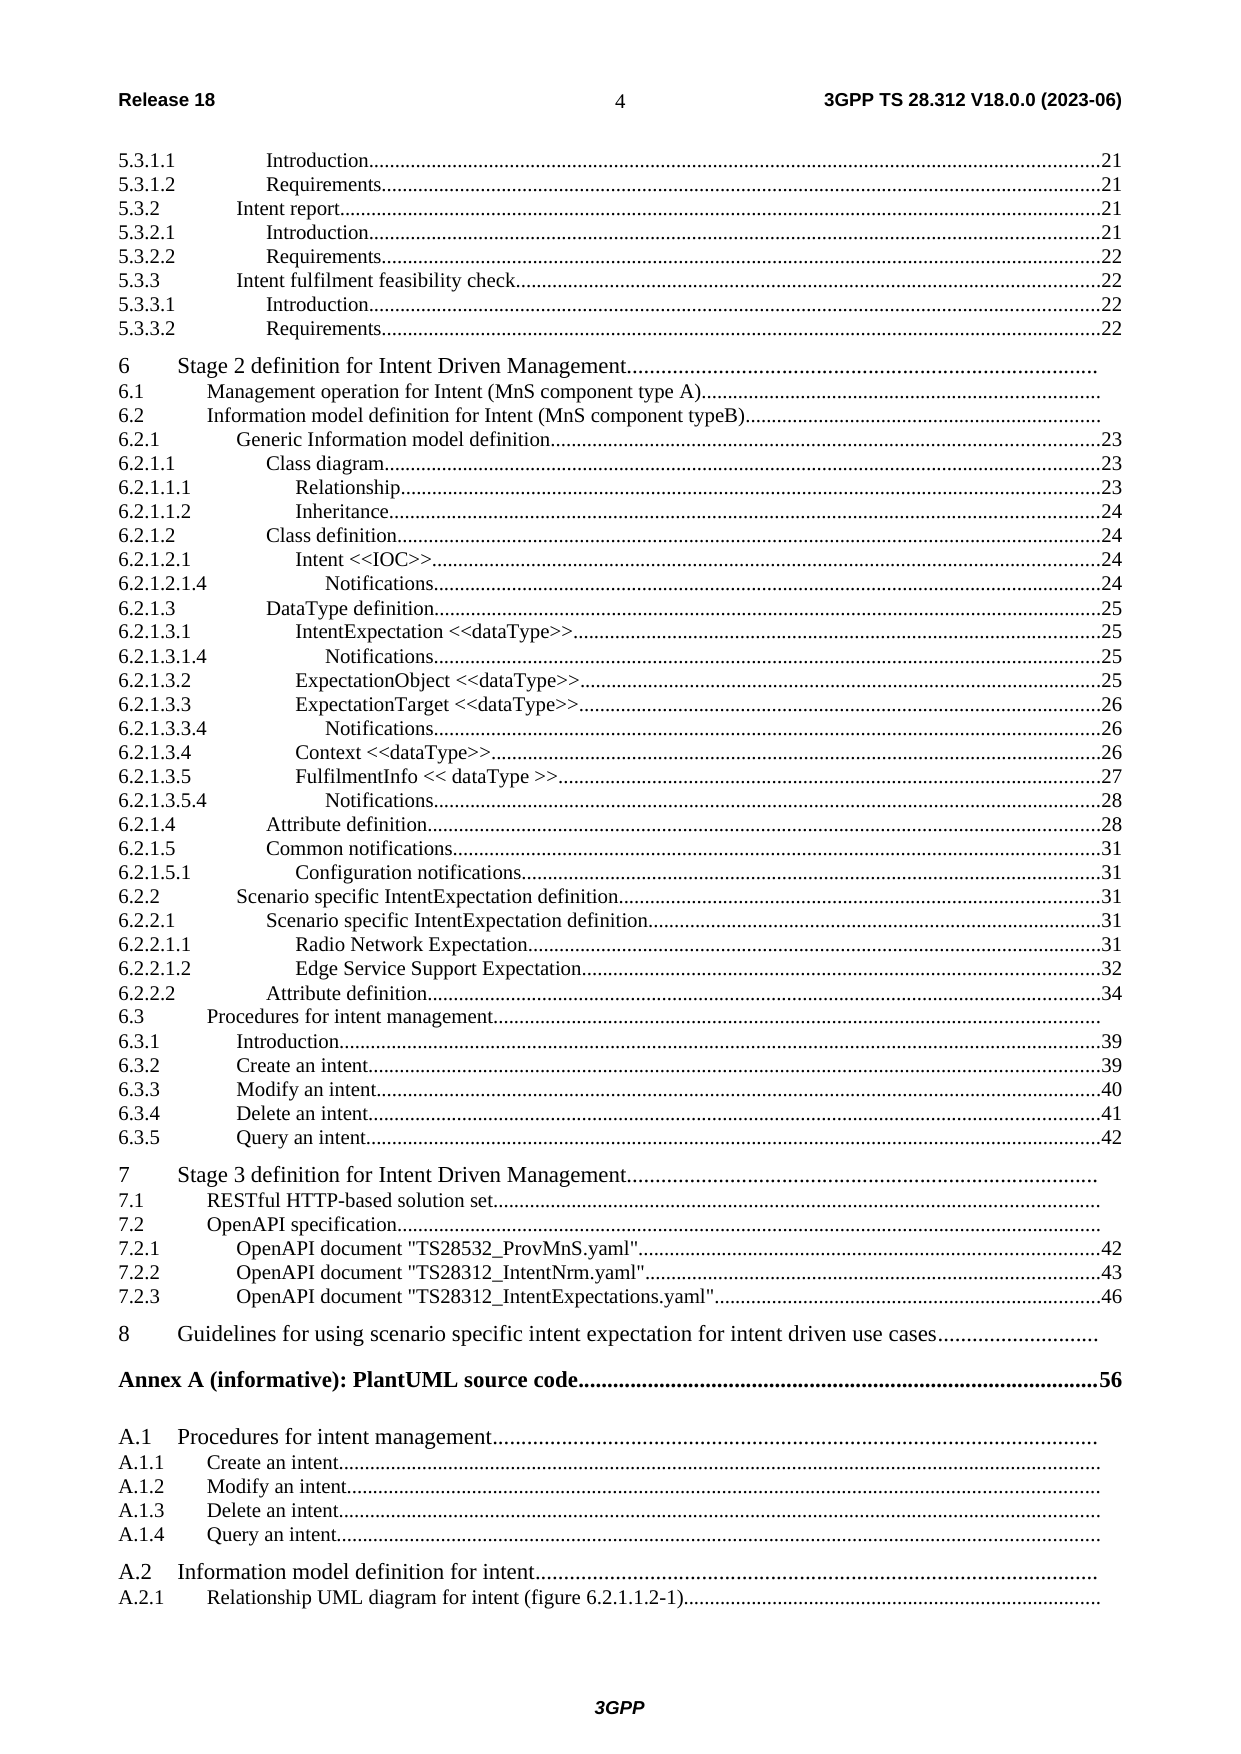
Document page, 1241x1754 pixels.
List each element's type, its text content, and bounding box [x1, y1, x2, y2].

text 6.2.1.2.1 Intent <<IOC>> 24 [118, 547, 1122, 571]
text 6.2.2.1 Scenario specific IntentExpectation definition 31 [118, 908, 1122, 932]
text 7.2.2 OpenAPI document "TS28312_IntentNrm.yaml" 43 [118, 1260, 1122, 1284]
text 6.3.5 Query an intent 42 [118, 1125, 1122, 1149]
text 5.3.3.1 Introduction 22 [118, 292, 1122, 316]
text 6.2.1.2.1.4 Notifications 24 [118, 571, 1122, 595]
text 6.2.2 Scenario specific IntentExpectation definition 31 [118, 884, 1122, 908]
text 6.2.1.4 Attribute definition 28 [118, 812, 1122, 836]
text 7.1 RESTful HTTP-based solution set 42 [118, 1188, 1078, 1212]
text 6.3.1 Introduction 39 [118, 1028, 1122, 1053]
text A.1.4 Query an intent 57 [118, 1522, 1078, 1546]
text A.2.1 Relationship UML diagram for intent (figure 6.2.1.1.2-1) 57 [118, 1585, 1078, 1609]
text 6.2.1.3.1 IntentExpectation <<dataType>> 25 [118, 619, 1122, 643]
text 6.2.1.3.5 FulfilmentInfo << dataType >> 27 [118, 764, 1122, 788]
text 6.2.1.2 Class definition 24 [118, 523, 1122, 547]
text 5.3.1.1 Introduction 21 [118, 147, 1122, 172]
text 6.3.3 Modify an intent 40 [118, 1077, 1122, 1101]
text 6.2.2.1.2 Edge Service Support Expectation 32 [118, 956, 1122, 980]
text 7.2 OpenAPI specification 42 [118, 1212, 1078, 1236]
text 6.3.2 Create an intent 39 [118, 1053, 1122, 1077]
text Annex A (informative): PlantUML source code 56 [118, 1366, 1122, 1392]
text 6.2.1.1.2 Inheritance 24 [118, 499, 1122, 523]
text 6.2.1.3.5.4 Notifications 28 [118, 788, 1122, 812]
text 6.2 Information model definition for Intent (MnS component typeB) 23 [118, 403, 1078, 427]
text 6 Stage 2 definition for Intent Driven Management 23 [118, 352, 1078, 379]
text 6.3.4 Delete an intent 41 [118, 1101, 1122, 1125]
text A.1.3 Delete an intent 57 [118, 1498, 1078, 1522]
text 6.1 Management operation for Intent (MnS component type A) 23 [118, 379, 1078, 403]
text 5.3.2.2 Requirements 22 [118, 244, 1122, 268]
text 5.3.3.2 Requirements 22 [118, 316, 1122, 340]
text A.2 Information model definition for intent 57 [118, 1558, 1078, 1585]
text 5.3.2 Intent report 21 [118, 196, 1122, 220]
text 5.3.2.1 Introduction 21 [118, 220, 1122, 244]
text 6.2.1.1 Class diagram 23 [118, 451, 1122, 475]
text 6.2.2.1.1 Radio Network Expectation 31 [118, 932, 1122, 956]
text 6.2.1.3 DataType definition 25 [118, 595, 1122, 619]
text 5.3.3 Intent fulfilment feasibility check 22 [118, 268, 1122, 292]
text 6.2.1.3.3 ExpectationTarget <<dataType>> 26 [118, 692, 1122, 716]
text 7.2.1 OpenAPI document "TS28532_ProvMnS.yaml" 42 [118, 1236, 1122, 1260]
text 6.2.1.3.2 ExpectationObject <<dataType>> 25 [118, 668, 1122, 692]
text 8 Guidelines for using scenario specific intent expectation for intent driven use cases 55 [118, 1321, 1078, 1347]
text 6.3 Procedures for intent management 39 [118, 1004, 1078, 1028]
text 6.2.1 Generic Information model definition 23 [118, 427, 1122, 451]
text 7 Stage 3 definition for Intent Driven Management 42 [118, 1161, 1078, 1188]
text 5.3.1.2 Requirements 21 [118, 172, 1122, 196]
text A.1 Procedures for intent management 56 [118, 1423, 1078, 1449]
text 6.2.1.3.4 Context <<dataType>> 26 [118, 740, 1122, 764]
text 6.2.1.5.1 Configuration notifications 31 [118, 860, 1122, 884]
text 6.2.1.3.3.4 Notifications 26 [118, 716, 1122, 740]
text A.1.2 Modify an intent 56 [118, 1474, 1078, 1498]
text 6.2.1.3.1.4 Notifications 25 [118, 643, 1122, 668]
text 6.2.1.1.1 Relationship 23 [118, 475, 1122, 499]
text A.1.1 Create an intent 56 [118, 1449, 1078, 1474]
text 6.2.1.5 Common notifications 31 [118, 836, 1122, 860]
text 7.2.3 OpenAPI document "TS28312_IntentExpectations.yaml" 46 [118, 1284, 1122, 1308]
text 6.2.2.2 Attribute definition 34 [118, 980, 1122, 1004]
